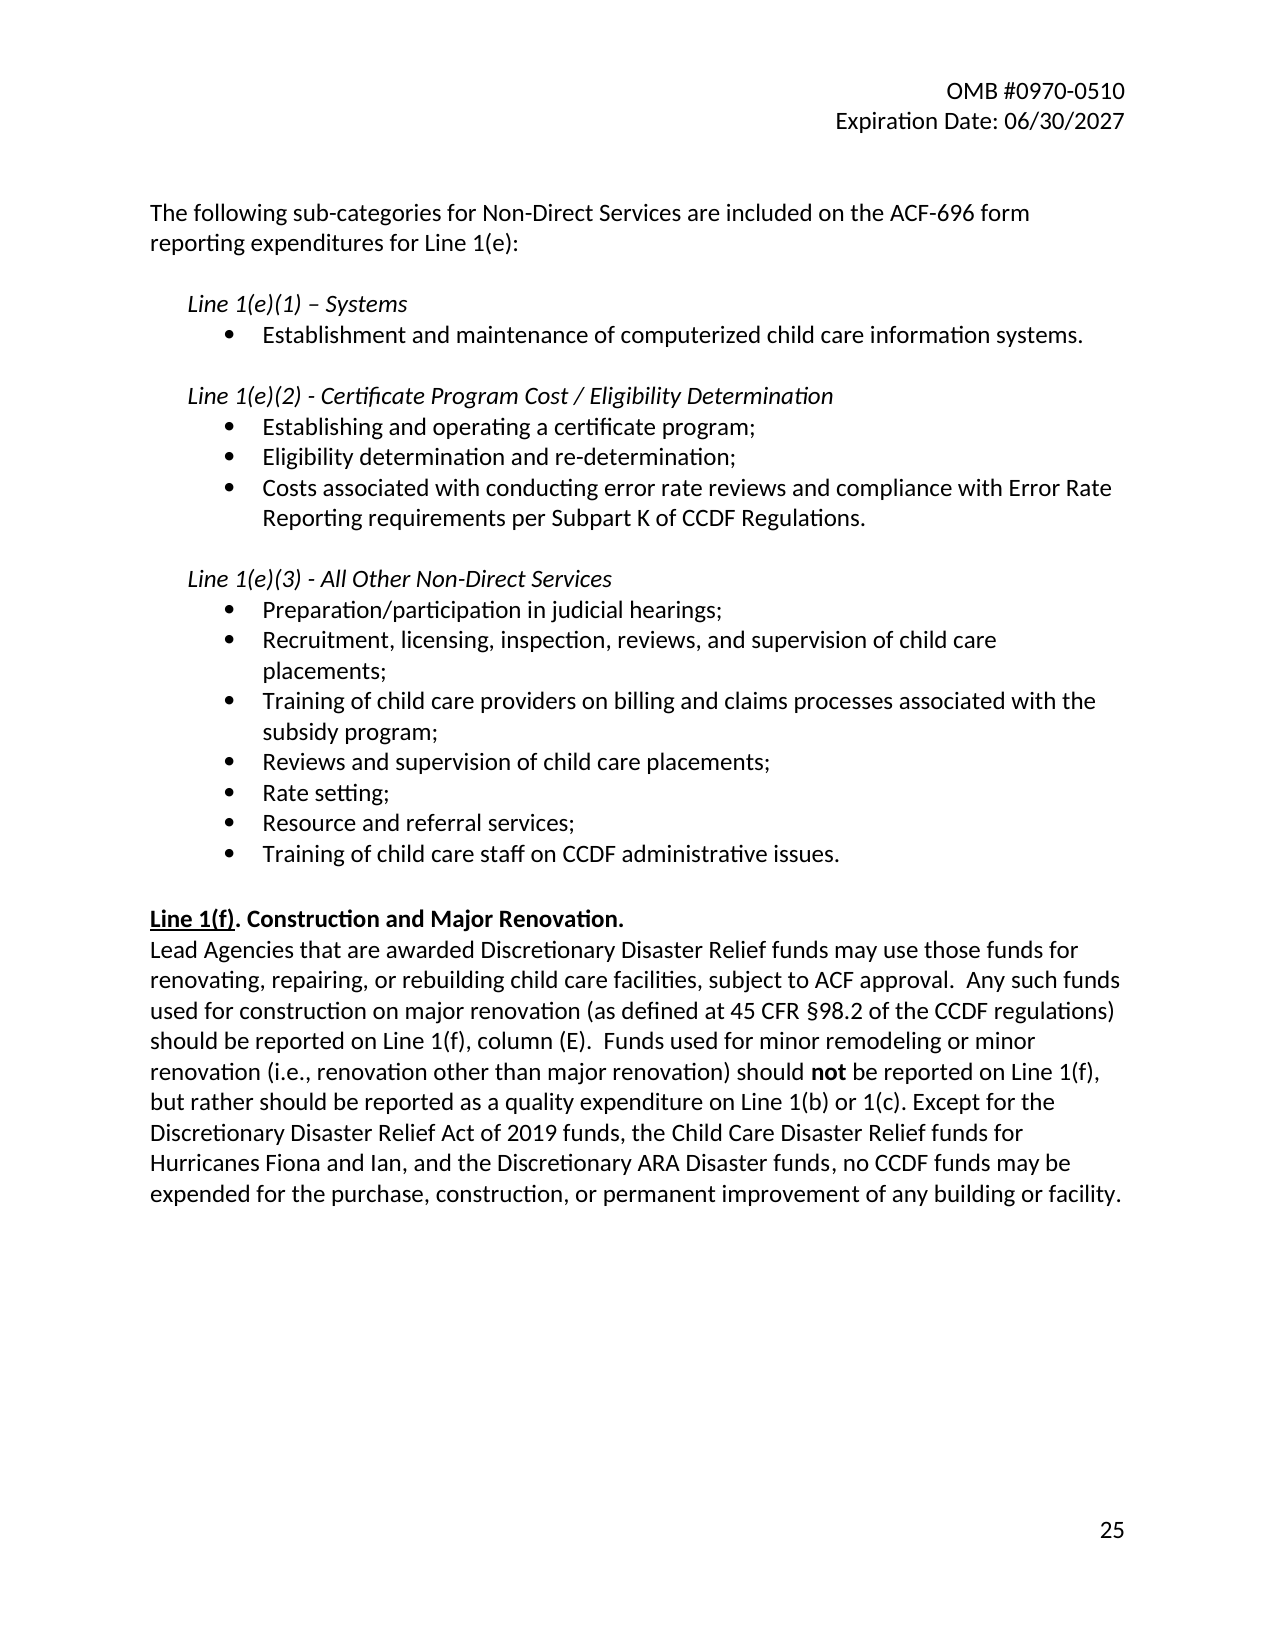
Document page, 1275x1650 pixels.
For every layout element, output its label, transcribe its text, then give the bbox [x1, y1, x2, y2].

list Resource and referral services; [225, 807, 1125, 838]
list Establishment and maintenance of computerized child care information systems. [225, 319, 1125, 350]
list Eligibility determination and re-determination; [225, 441, 1125, 472]
text Lead Agencies that are awarded Discretionary Disaster Relief funds may use those funds for renovating, repairing, or rebuilding child care facilities, subject to ACF approval. Any such funds used for construction on major renovation (as defined at 45 CFR §98.2 of the CCDF regulations) should be reported on Line 1(f), column (E). Funds used for minor remodeling or minor renovation (i.e., renovation other than major renovation) should not be reported on Line 1(f), but rather should be reported as a quality expenditure on Line 1(b) or 1(c). Except for the Discretionary Disaster Relief Act of 2019 funds, the Child Care Disaster Relief funds for Hurricanes Fiona and Ian, and the Discretionary ARA Disaster funds, no CCDF funds may be expended for the purchase, construction, or permanent improvement of any building or facility. [150, 934, 1125, 1208]
text Line 1(e)(3) - All Other Non-Direct Services [150, 563, 1125, 594]
text The following sub-categories for Non-Direct Services are included on the ACF-696 form reporting expenditures for Line 1(e): [150, 197, 1125, 258]
text Line 1(e)(1) – Systems [187, 289, 1125, 319]
text Line 1(e)(2) - Certificate Program Cost / Eligibility Determination [187, 380, 1125, 411]
list Preparation/participation in judicial hearings; [225, 594, 1125, 624]
list Reviews and supervision of child care placements; [225, 746, 1125, 777]
subtitle Line 1(f). Construction and Major Renovation. [150, 903, 1125, 934]
list Recruitment, licensing, inspection, reviews, and supervision of child care placements; [225, 624, 1125, 685]
list Training of child care providers on billing and claims processes associated with the subsidy program; [225, 685, 1125, 746]
list Establishing and operating a certificate program; [225, 411, 1125, 441]
list Costs associated with conducting error rate reviews and compliance with Error Rate Reporting requirements per Subpart K of CCDF Regulations. [225, 472, 1125, 533]
list Training of child care staff on CCDF administrative issues. [225, 838, 1125, 868]
list Rate setting; [225, 777, 1125, 807]
